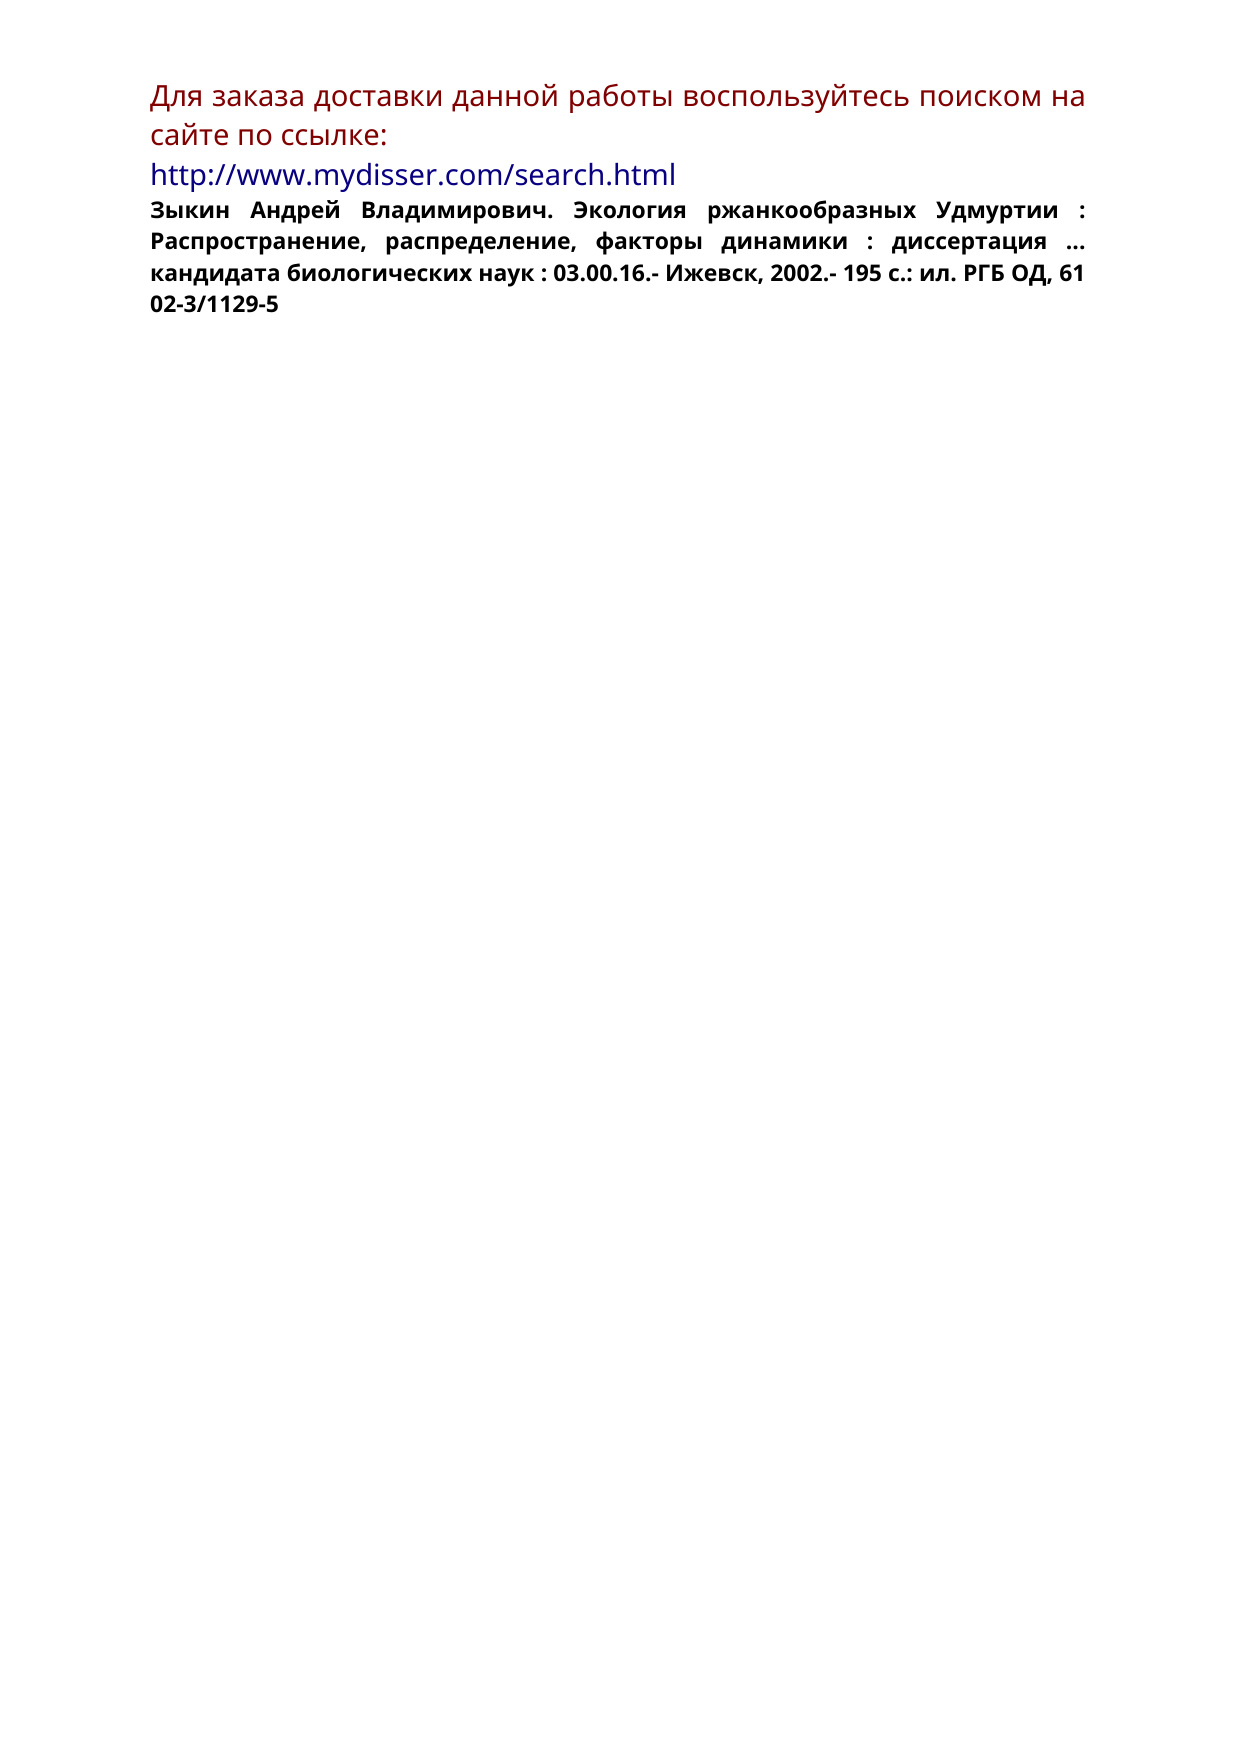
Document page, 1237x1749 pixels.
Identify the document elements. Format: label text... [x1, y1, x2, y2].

text Зыкин Андрей Владимирович. Экология ржанкообразных Удмуртии : Распространение, распределение, факторы динамики : диссертация ... кандидата биологических наук : 03.00.16.- Ижевск, 2002.- 195 с.: ил. РГБ ОД, 61 02-3/1129-5 [150, 194, 1086, 319]
